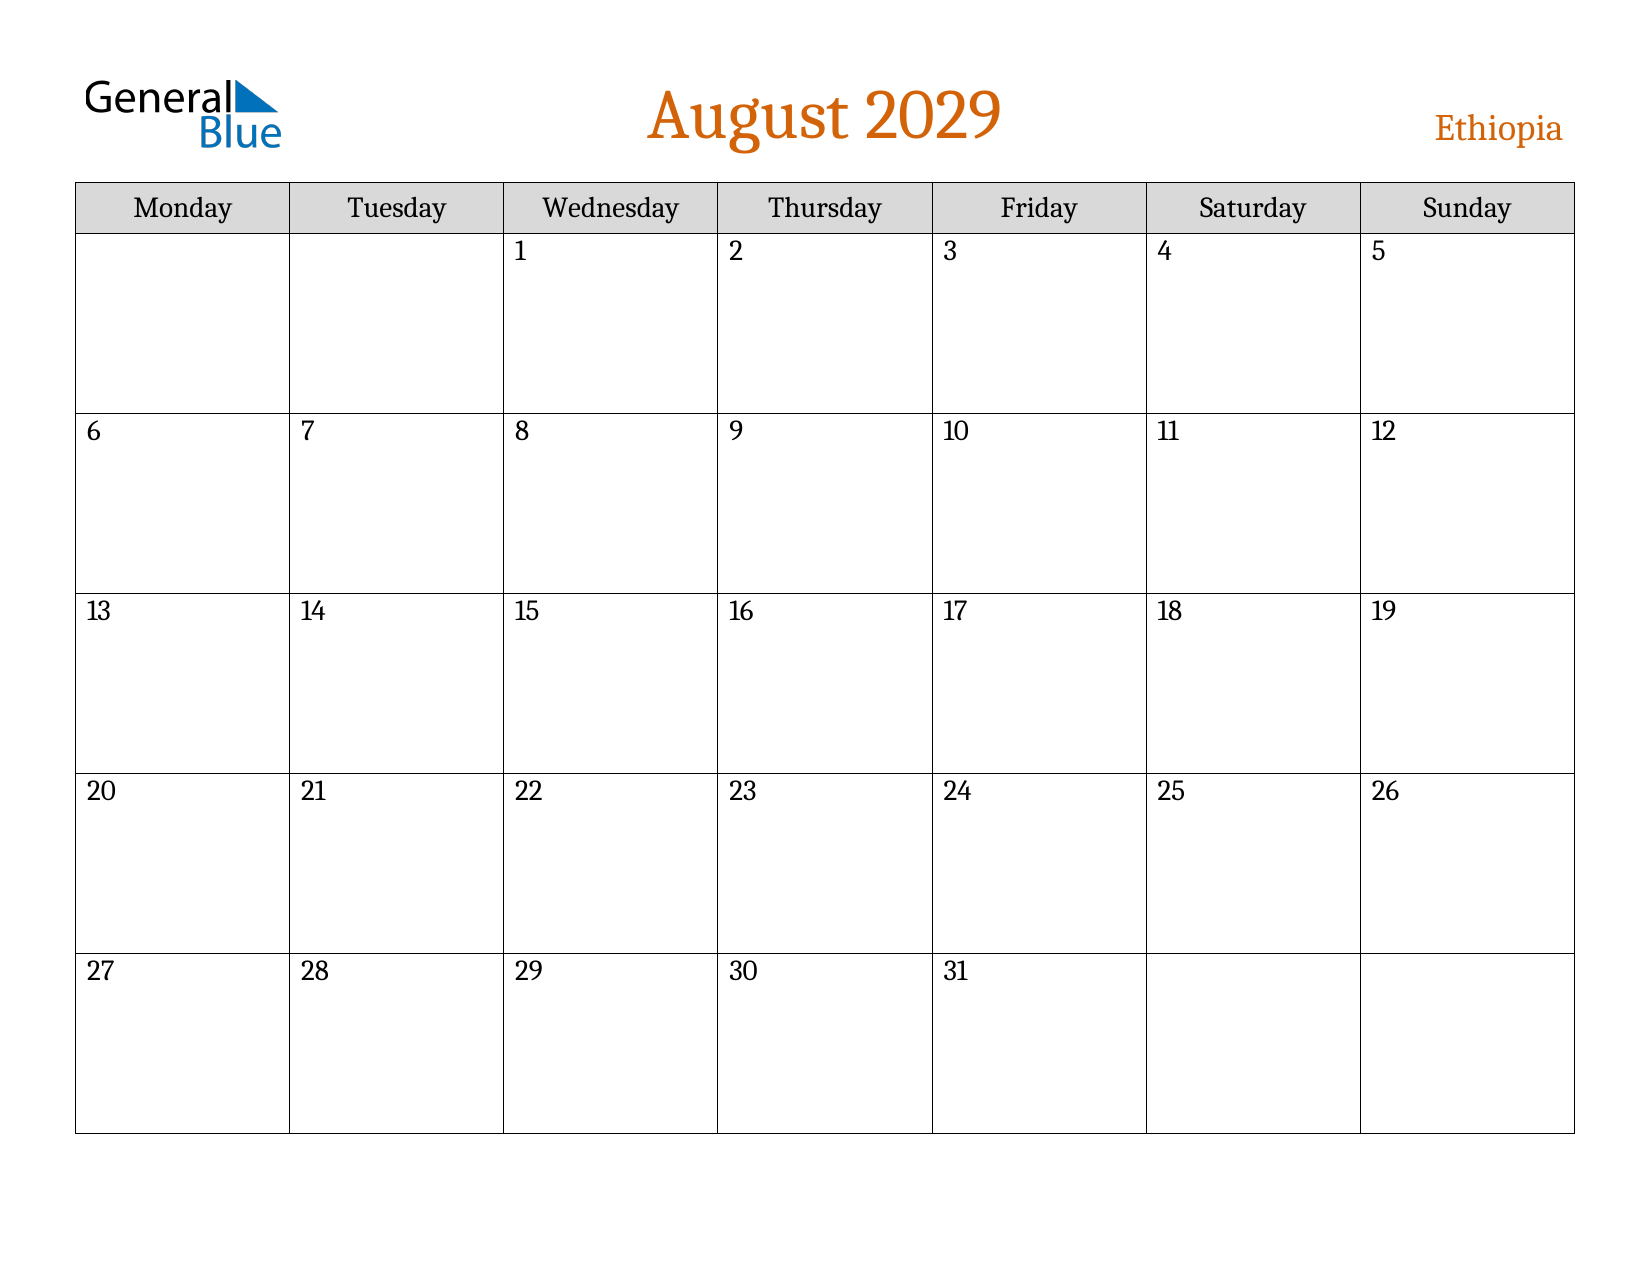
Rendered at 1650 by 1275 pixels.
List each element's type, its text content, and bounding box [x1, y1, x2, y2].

table_cell [290, 990, 503, 1133]
table_cell [1147, 450, 1360, 593]
table_header Ethiopia [1146, 75, 1574, 182]
table_cell 26 [1361, 774, 1574, 810]
table_cell [290, 234, 503, 270]
table_cell 12 [1361, 414, 1574, 450]
table_header [76, 75, 503, 182]
table_cell [290, 270, 503, 413]
table_cell [933, 810, 1146, 953]
table_cell [933, 270, 1146, 413]
table_cell Friday [933, 183, 1146, 233]
table_cell 8 [504, 414, 717, 450]
table_cell [1147, 630, 1360, 773]
table_cell 10 [933, 414, 1146, 450]
table_cell 1 [504, 234, 717, 270]
table_cell 11 [1147, 414, 1360, 450]
table_cell 20 [76, 774, 289, 810]
table_cell [1147, 270, 1360, 413]
table_cell 29 [504, 954, 717, 990]
table_cell [290, 630, 503, 773]
table_cell 19 [1361, 594, 1574, 630]
table_cell [933, 990, 1146, 1133]
table_cell 3 [933, 234, 1146, 270]
table_cell Sunday [1361, 183, 1574, 233]
table_cell 21 [290, 774, 503, 810]
table_cell [1147, 954, 1360, 990]
table_cell 5 [1361, 234, 1574, 270]
table_cell [504, 810, 717, 953]
table_cell [504, 990, 717, 1133]
table_cell [290, 450, 503, 593]
table_cell 17 [933, 594, 1146, 630]
table_cell 13 [76, 594, 289, 630]
table_cell [1361, 630, 1574, 773]
table_cell [504, 630, 717, 773]
table_header August 2029 [504, 75, 1146, 182]
table_cell 15 [504, 594, 717, 630]
table_cell [718, 450, 932, 593]
table_cell 30 [718, 954, 932, 990]
table_cell [504, 270, 717, 413]
table_cell Thursday [718, 183, 932, 233]
table_cell [1147, 990, 1360, 1133]
table_cell [76, 810, 289, 953]
table_cell [290, 810, 503, 953]
table_cell 27 [76, 954, 289, 990]
table_cell 9 [718, 414, 932, 450]
table_cell 28 [290, 954, 503, 990]
table_cell Monday [76, 183, 289, 233]
table_cell [933, 630, 1146, 773]
table_cell 7 [290, 414, 503, 450]
table_cell [718, 630, 932, 773]
table_cell [1361, 450, 1574, 593]
table_cell [1361, 990, 1574, 1133]
picture [86, 80, 281, 148]
table_cell Wednesday [504, 183, 717, 233]
table_cell [1361, 270, 1574, 413]
table_cell [718, 990, 932, 1133]
table_cell [76, 630, 289, 773]
table_cell [76, 990, 289, 1133]
table_cell [718, 810, 932, 953]
table_cell [76, 234, 289, 270]
table_cell Tuesday [290, 183, 503, 233]
table_cell Saturday [1147, 183, 1360, 233]
table_cell 23 [718, 774, 932, 810]
table_cell 2 [718, 234, 932, 270]
table_cell 22 [504, 774, 717, 810]
table_cell [1147, 810, 1360, 953]
table_cell 6 [76, 414, 289, 450]
table_cell 24 [933, 774, 1146, 810]
table_cell 4 [1147, 234, 1360, 270]
table_cell [933, 450, 1146, 593]
table_cell [1361, 810, 1574, 953]
table_cell [76, 450, 289, 593]
table_cell 31 [933, 954, 1146, 990]
table_cell 14 [290, 594, 503, 630]
table_cell 18 [1147, 594, 1360, 630]
table_cell [76, 270, 289, 413]
table_cell [1361, 954, 1574, 990]
table_cell 25 [1147, 774, 1360, 810]
table_cell 16 [718, 594, 932, 630]
table_cell [504, 450, 717, 593]
table_cell [718, 270, 932, 413]
